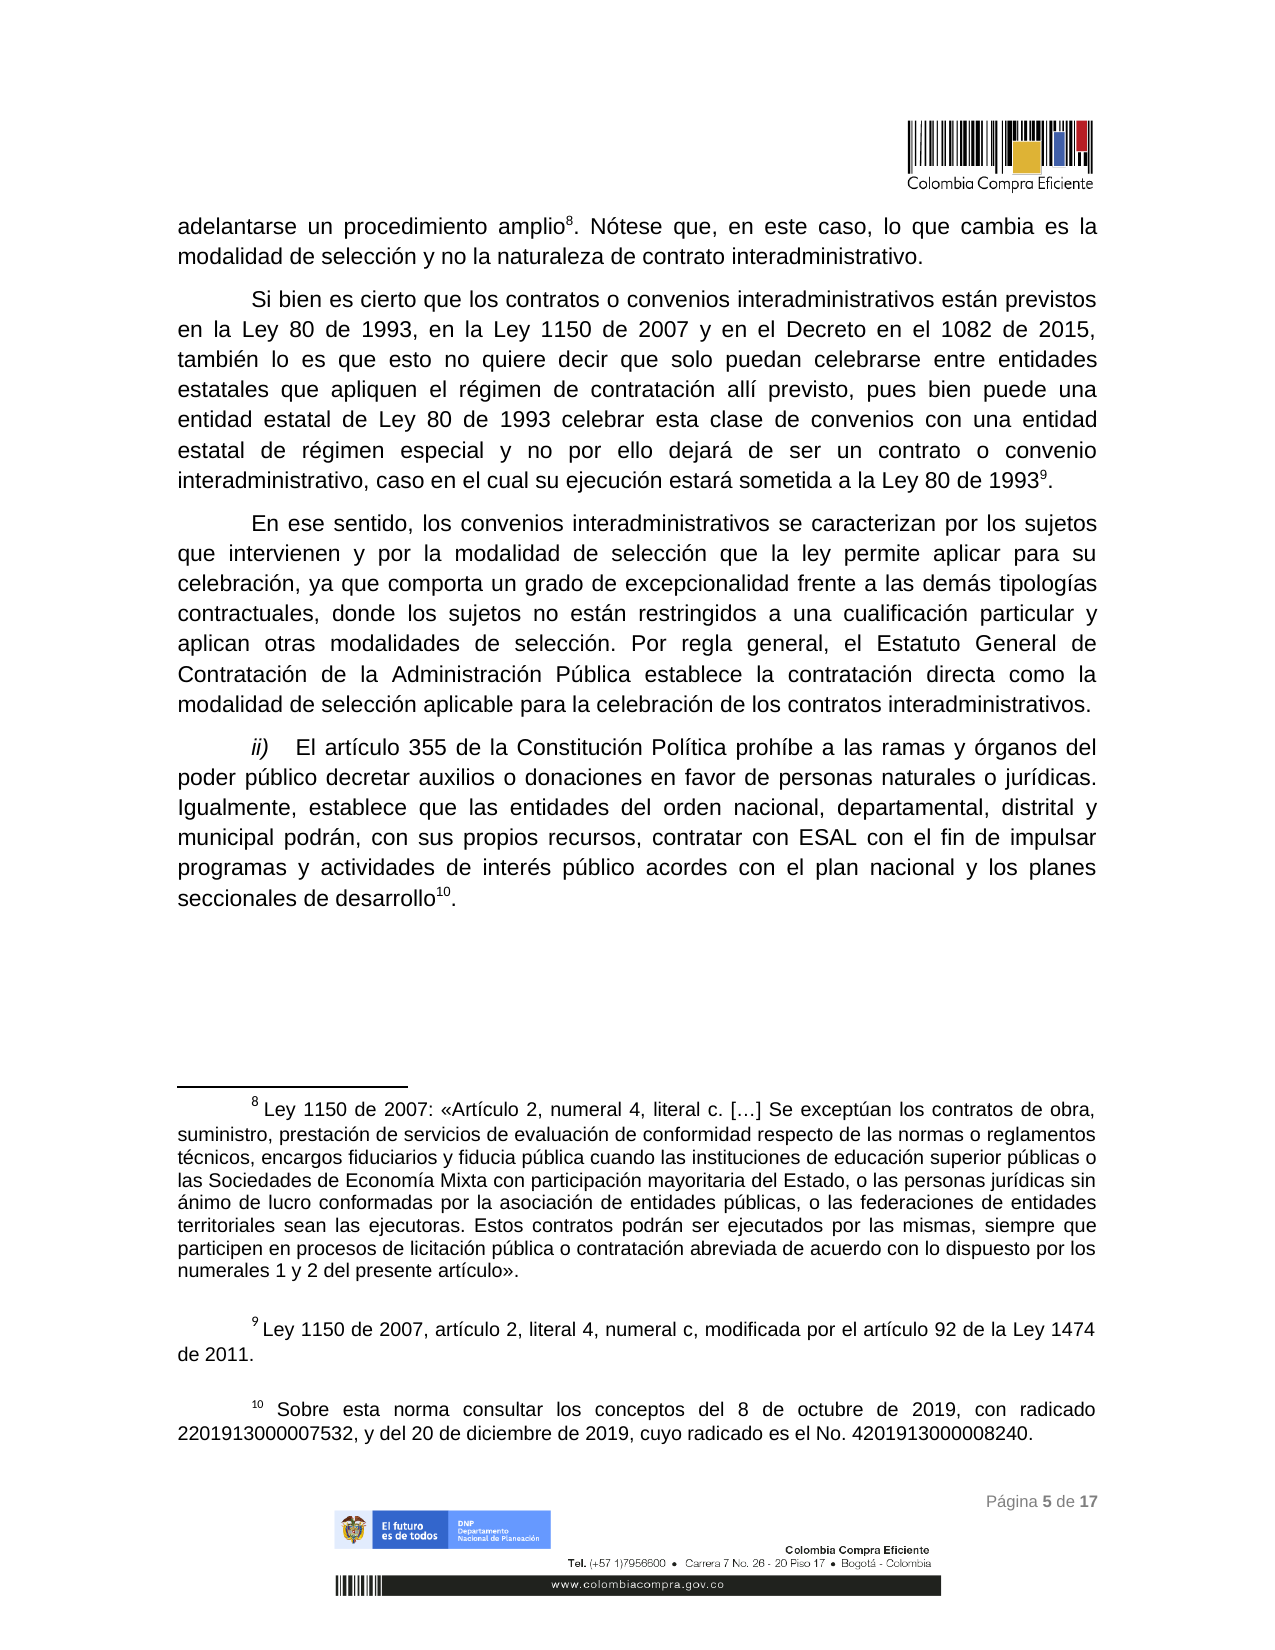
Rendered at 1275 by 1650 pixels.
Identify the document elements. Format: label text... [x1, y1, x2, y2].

text Si bien es cierto que los contratos o convenios interadministrativos están previstos en la Ley 80 de 1993, en la Ley 1150 de 2007 y en el Decreto en el 1082 de 2015, también lo es que esto no quiere decir que solo puedan celebrarse entre entidades estatales que apliquen el régimen de contratación allí previsto, pues bien puede una entidad estatal de Ley 80 de 1993 celebrar esta clase de convenios con una entidad estatal de régimen especial y no por ello dejará de ser un contrato o convenio interadministrativo, caso en el cual su ejecución estará sometida a la Ley 80 de 1993. [177, 286, 1098, 493]
text En ese sentido, los convenios interadministrativos se caracterizan por los sujetos que intervienen y por la modalidad de selección que la ley permite aplicar para su celebración, ya que comporta un grado de excepcionalidad frente a las demás tipologías contractuales, donde los sujetos no están restringidos a una cualificación particular y aplican otras modalidades de selección. Por regla general, el Estatuto General de Contratación de la Administración Pública establece la contratación directa como la modalidad de selección aplicable para la celebración de los contratos interadministrativos. [177, 509, 1098, 717]
list El artículo 355 de la Constitución Política prohíbe a las ramas y órganos del poder público decretar auxilios o donaciones en favor de personas naturales o jurídicas. Igualmente, establece que las entidades del orden nacional, departamental, distrital y municipal podrán, con sus propios recursos, contratar con ESAL con el fin de impulsar programas y actividades de interés público acordes con el plan nacional y los planes seccionales de desarrollo. [177, 733, 1098, 911]
picture [899, 114, 1099, 196]
picture [334, 1510, 942, 1596]
